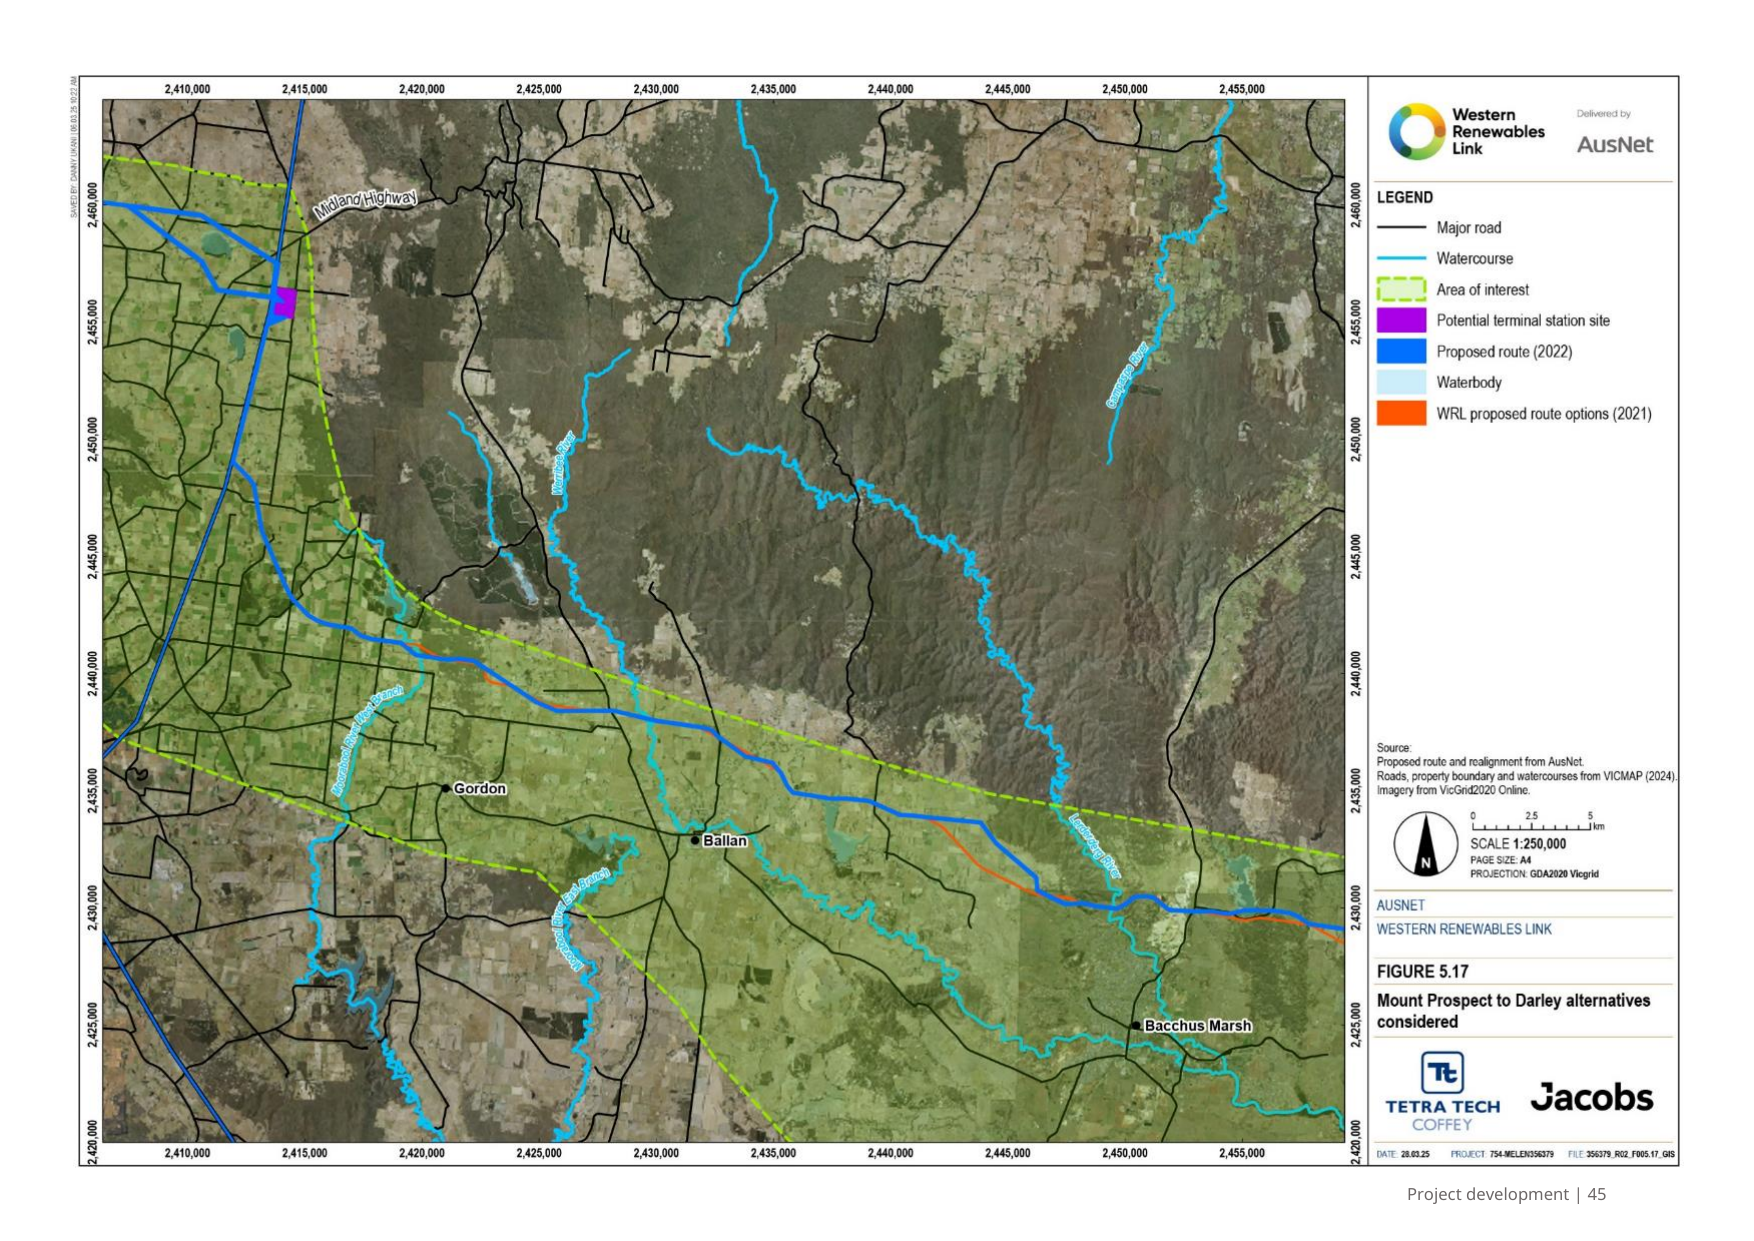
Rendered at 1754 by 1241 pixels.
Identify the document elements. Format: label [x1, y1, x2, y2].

picture [68, 74, 1686, 1168]
